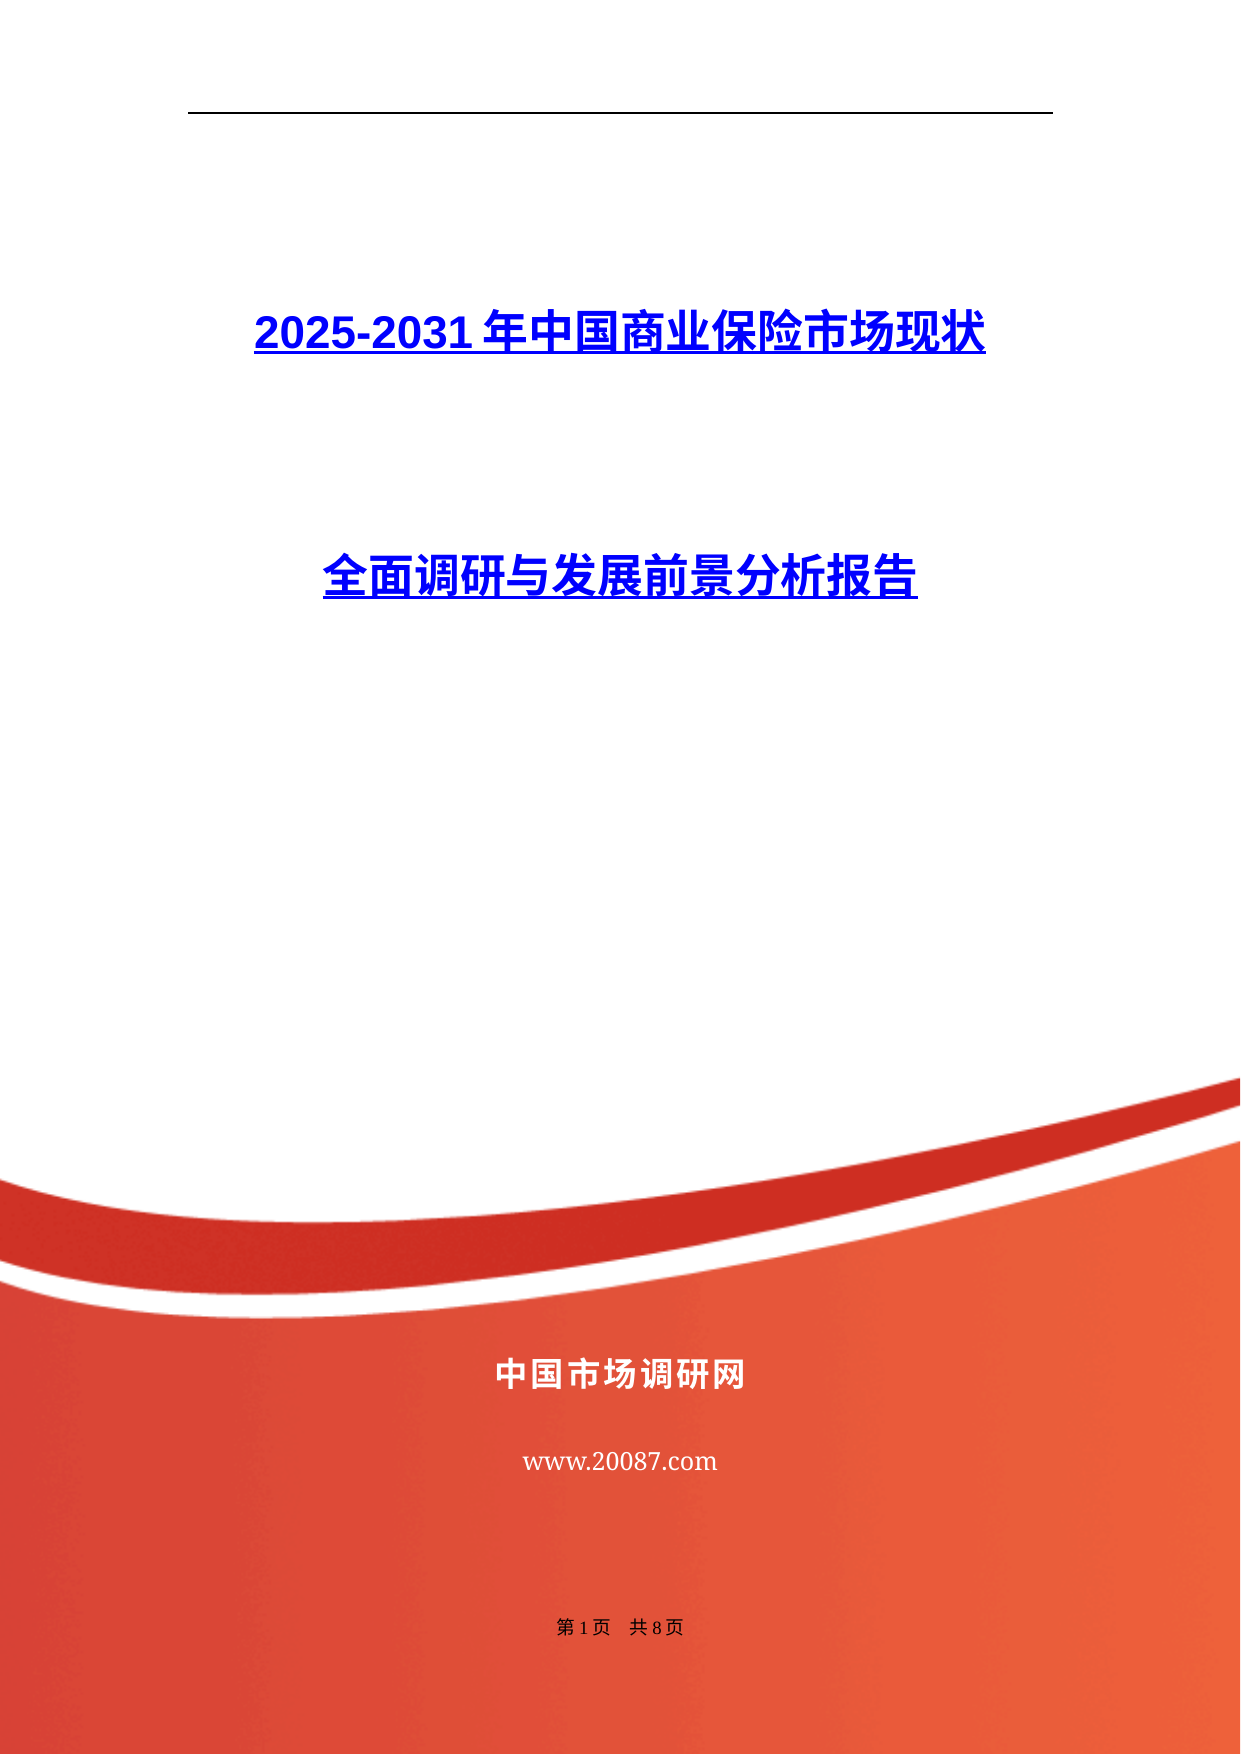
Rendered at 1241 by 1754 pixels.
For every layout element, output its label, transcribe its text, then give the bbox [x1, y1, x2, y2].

table_header 2025-2031年中国商业保险市场现状全面调研与发展前景分析报告 [188, 207, 1053, 773]
subtitle 中国市场调研网 [187, 1339, 1053, 1404]
picture [0, 1006, 1241, 1754]
text www.20087.com [187, 1428, 1053, 1493]
